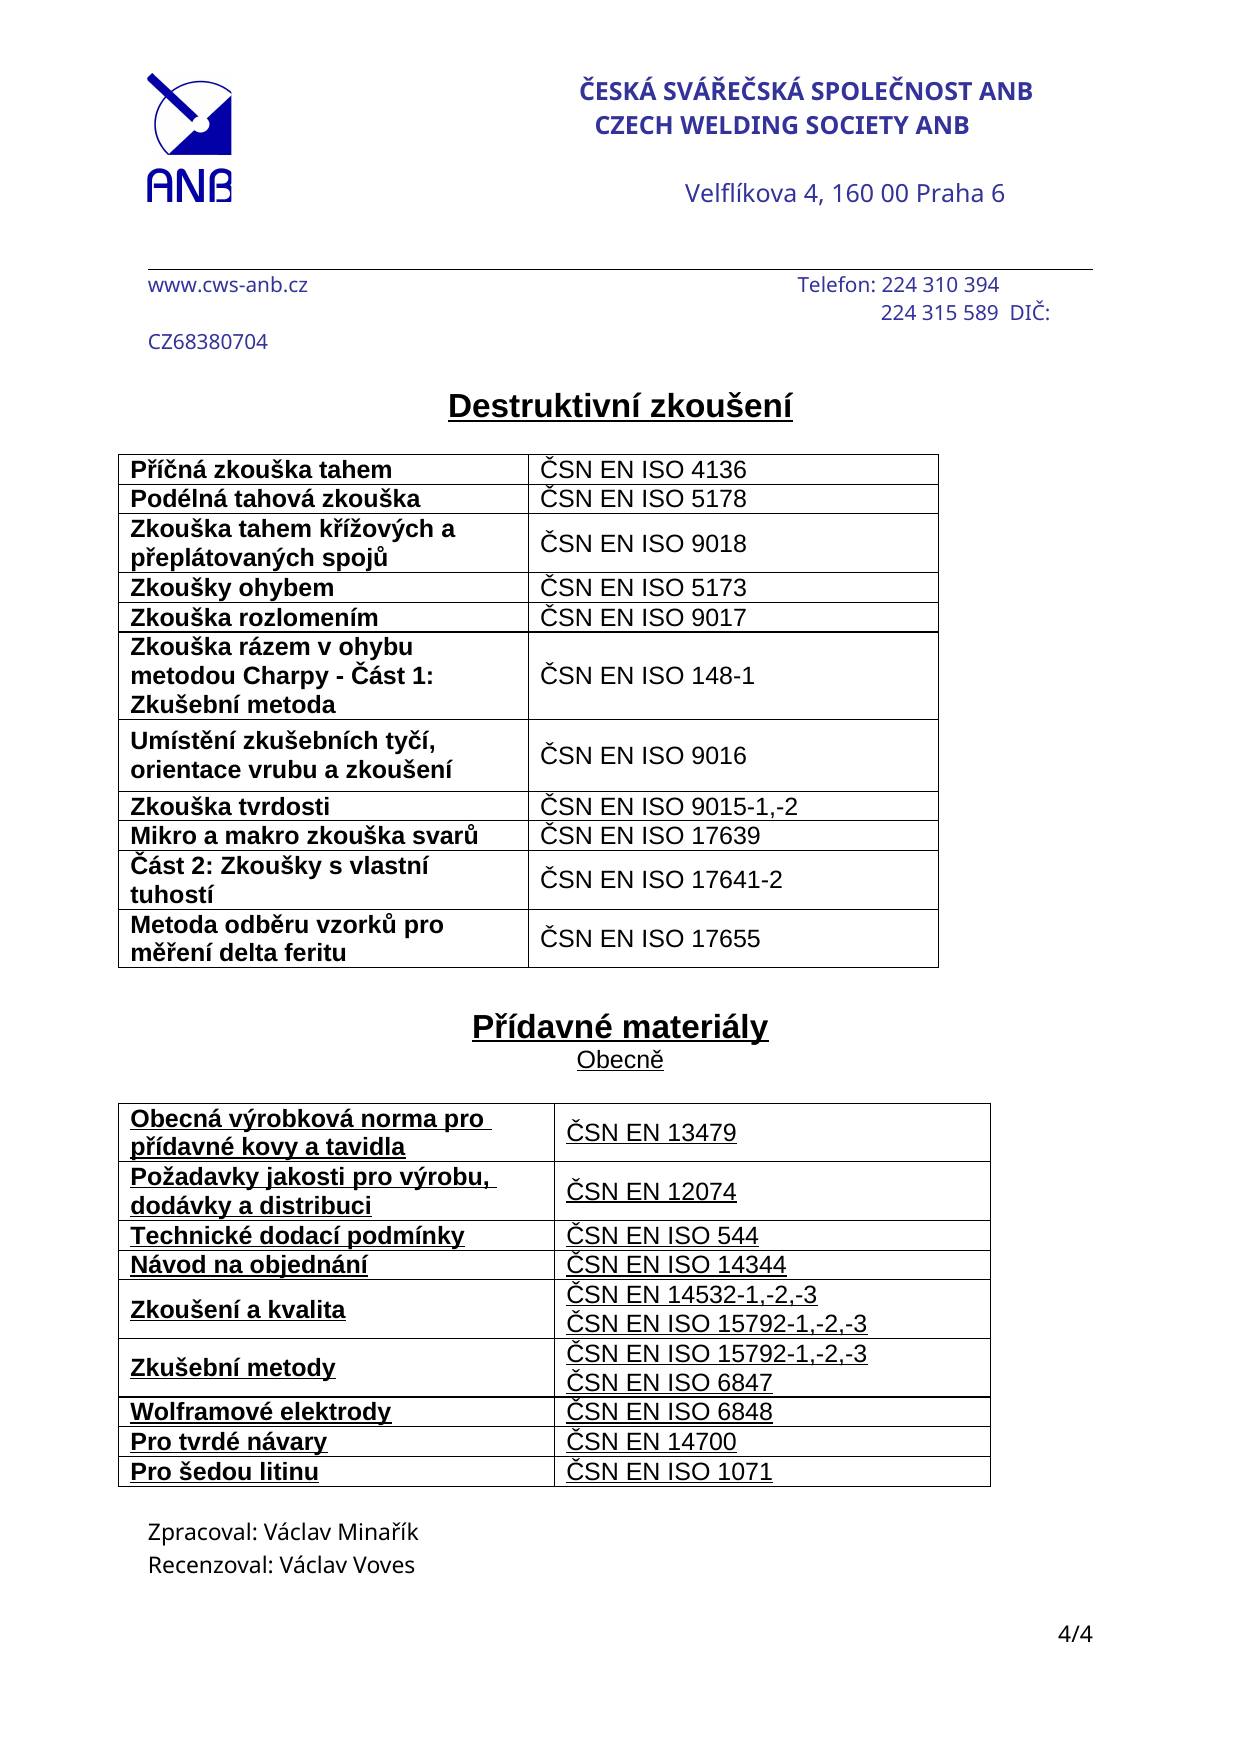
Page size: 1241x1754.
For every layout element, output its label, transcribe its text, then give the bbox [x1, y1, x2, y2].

text Destruktivní zkoušení [148, 386, 1093, 425]
table_cell Wolframové elektrody [119, 1398, 554, 1426]
table_cell ČSN EN ISO 5173 [529, 573, 938, 602]
table_cell ČSN EN 12074 [555, 1162, 990, 1220]
text Obecně [148, 1045, 1093, 1074]
text Recenzoval: Václav Voves [148, 1549, 1093, 1581]
table_cell ČSN EN ISO 9017 [529, 603, 938, 631]
table_cell Zkoušky ohybem [119, 573, 528, 602]
table_cell ČSN EN 14532-1,-2,-3 ČSN EN ISO 15792-1,-2,-3 [555, 1280, 990, 1338]
table_cell ČSN EN ISO 6848 [555, 1398, 990, 1426]
table_cell Podélná tahová zkouška [119, 485, 528, 513]
table_cell Návod na objednání [119, 1251, 554, 1279]
table_cell ČSN EN ISO 9016 [529, 720, 938, 791]
table_cell Požadavky jakosti pro výrobu, dodávky a distribuci [119, 1162, 554, 1220]
table_cell ČSN EN ISO 544 [555, 1221, 990, 1249]
text Zpracoval: Václav Minařík [148, 1516, 1093, 1547]
table_cell ČSN EN ISO 14344 [555, 1251, 990, 1279]
table_cell Zkouška tvrdosti [119, 792, 528, 820]
table_header Obecná výrobková norma pro přídavné kovy a tavidla [119, 1104, 554, 1161]
table_cell Mikro a makro zkouška svarů [119, 821, 528, 850]
table_cell ČSN EN ISO 1071 [555, 1457, 990, 1486]
picture [146, 73, 232, 202]
table_cell Umístění zkušebních tyčí, orientace vrubu a zkoušení [119, 720, 528, 791]
table_header Příčná zkouška tahem [119, 455, 528, 483]
table_cell ČSN EN ISO 9015-1,-2 [529, 792, 938, 820]
table_cell Zkouška rázem v ohybu metodou Charpy - Část 1: Zkušební metoda [119, 633, 528, 719]
table_cell Část 2: Zkoušky s vlastní tuhostí [119, 851, 528, 909]
table_cell Zkouška rozlomením [119, 603, 528, 631]
table_cell ČSN EN ISO 148-1 [529, 633, 938, 719]
table_cell ČSN EN ISO 5178 [529, 485, 938, 513]
table_cell Technické dodací podmínky [119, 1221, 554, 1249]
table_cell ČSN EN ISO 17655 [529, 910, 938, 967]
table_header ČSN EN ISO 4136 [529, 455, 938, 483]
table_cell ČSN EN 14700 [555, 1427, 990, 1456]
text Přídavné materiály [148, 1007, 1093, 1045]
table_cell Pro tvrdé návary [119, 1427, 554, 1456]
table_cell Metoda odběru vzorků pro měření delta feritu [119, 910, 528, 967]
table_header ČSN EN 13479 [555, 1104, 990, 1161]
table_cell Pro šedou litinu [119, 1457, 554, 1486]
table_cell Zkušební metody [119, 1339, 554, 1396]
table_cell ČSN EN ISO 9018 [529, 514, 938, 572]
table_cell ČSN EN ISO 15792-1,-2,-3 ČSN EN ISO 6847 [555, 1339, 990, 1396]
table_cell ČSN EN ISO 17639 [529, 821, 938, 850]
table_cell Zkoušení a kvalita [119, 1280, 554, 1338]
table_cell Zkouška tahem křížových a přeplátovaných spojů [119, 514, 528, 572]
table_cell ČSN EN ISO 17641-2 [529, 851, 938, 909]
